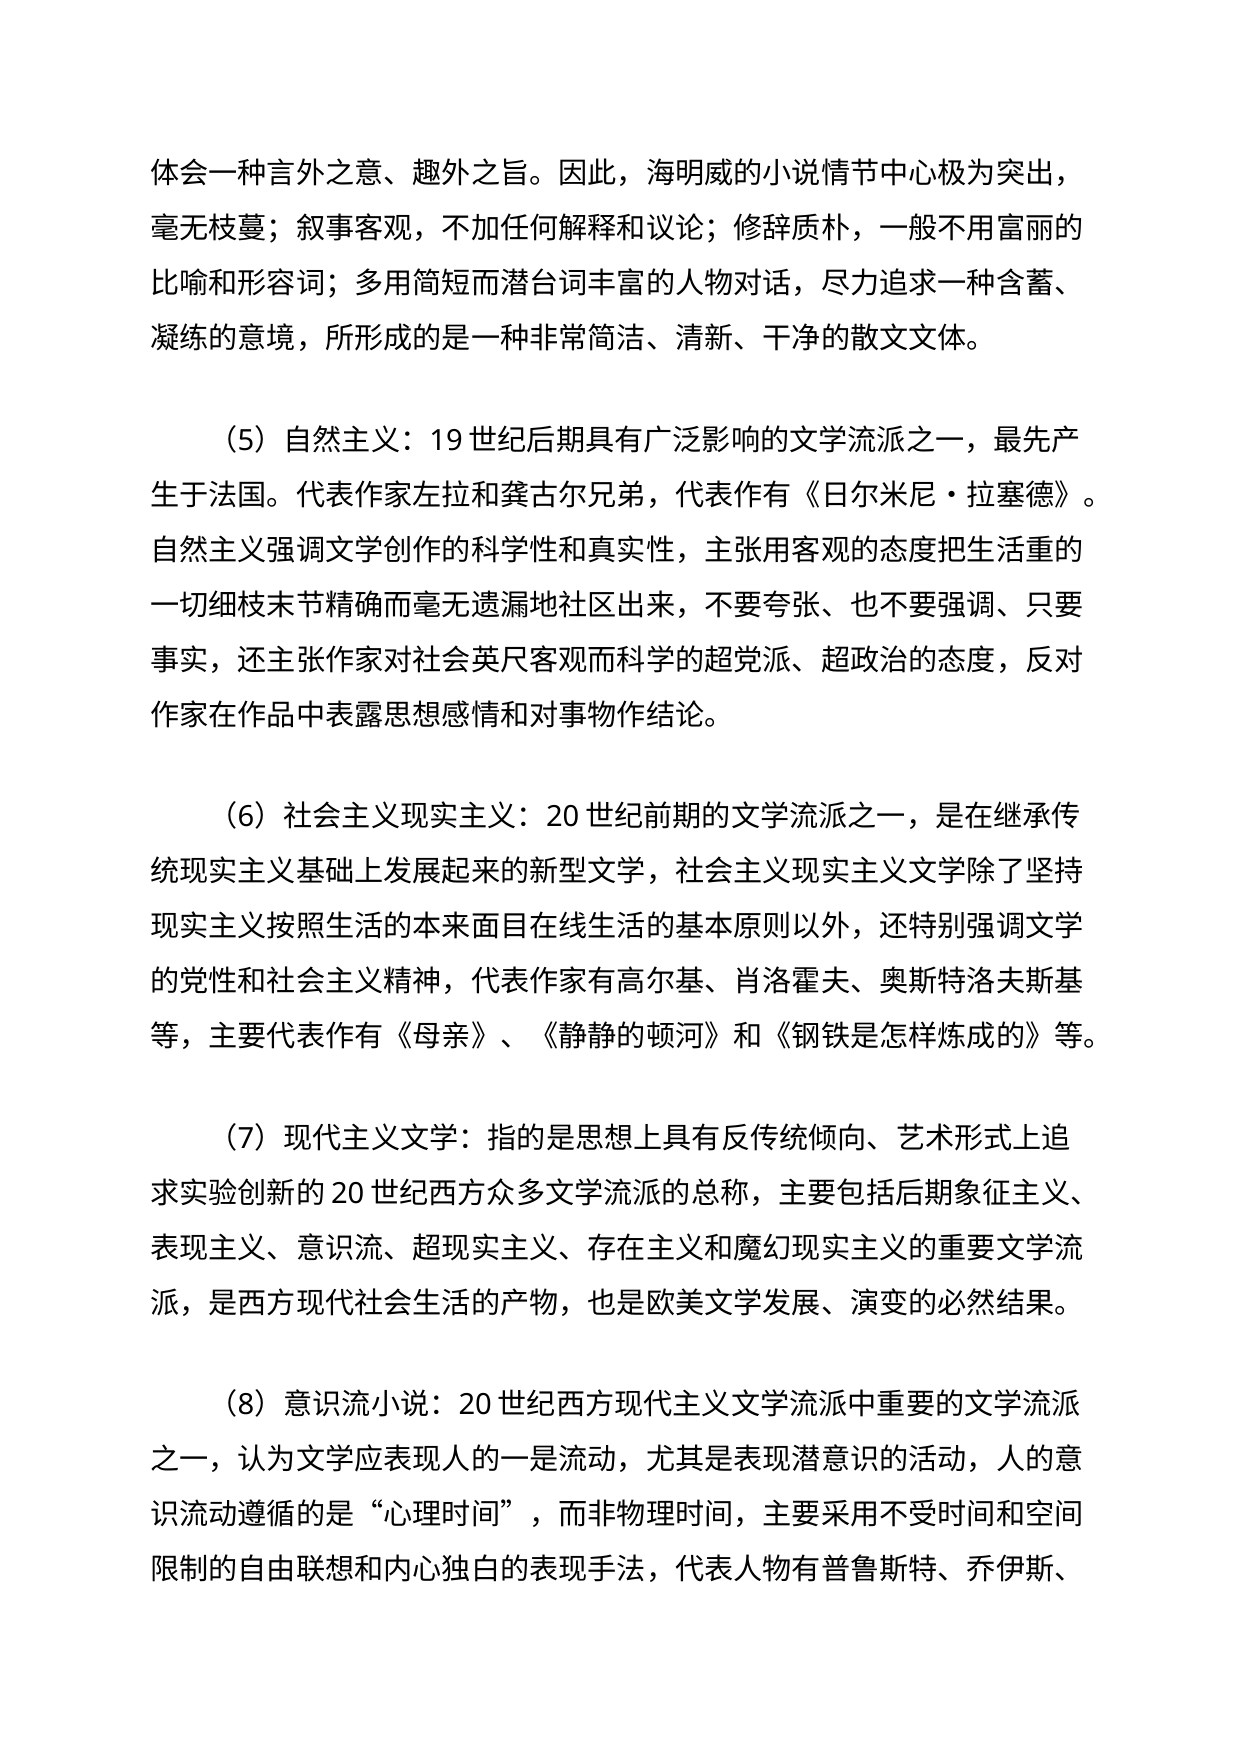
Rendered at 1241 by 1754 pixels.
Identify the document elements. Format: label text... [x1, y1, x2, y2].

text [150, 150, 1090, 357]
text （6）社会主义现实主义：20世纪前期的文学流派之一，是在继承传统现实主义基础上发展起来的新型文学，社会主义现实主义文学除了坚持现实主义按照生活的本来面目在线生活的基本原则以外，还特别强调文学的党性和社会主义精神，代表作家有高尔基、肖洛霍夫、奥斯特洛夫斯基等，主要代表作有《母亲》、《静静的顿河》和《钢铁是怎样炼成的》等。 [150, 793, 1090, 1055]
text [150, 1381, 1090, 1588]
text （7）现代主义文学：指的是思想上具有反传统倾向、艺术形式上追求实验创新的20世纪西方众多文学流派的总称，主要包括后期象征主义、表现主义、意识流、超现实主义、存在主义和魔幻现实主义的重要文学流派，是西方现代社会生活的产物，也是欧美文学发展、演变的必然结果。 [150, 1114, 1090, 1321]
text （5）自然主义：19世纪后期具有广泛影响的文学流派之一，最先产生于法国。代表作家左拉和龚古尔兄弟，代表作有《日尔米尼•拉塞德》。自然主义强调文学创作的科学性和真实性，主张用客观的态度把生活重的一切细枝末节精确而毫无遗漏地社区出来，不要夸张、也不要强调、只要事实，还主张作家对社会英尺客观而科学的超党派、超政治的态度，反对作家在作品中表露思想感情和对事物作结论。 [150, 416, 1090, 733]
